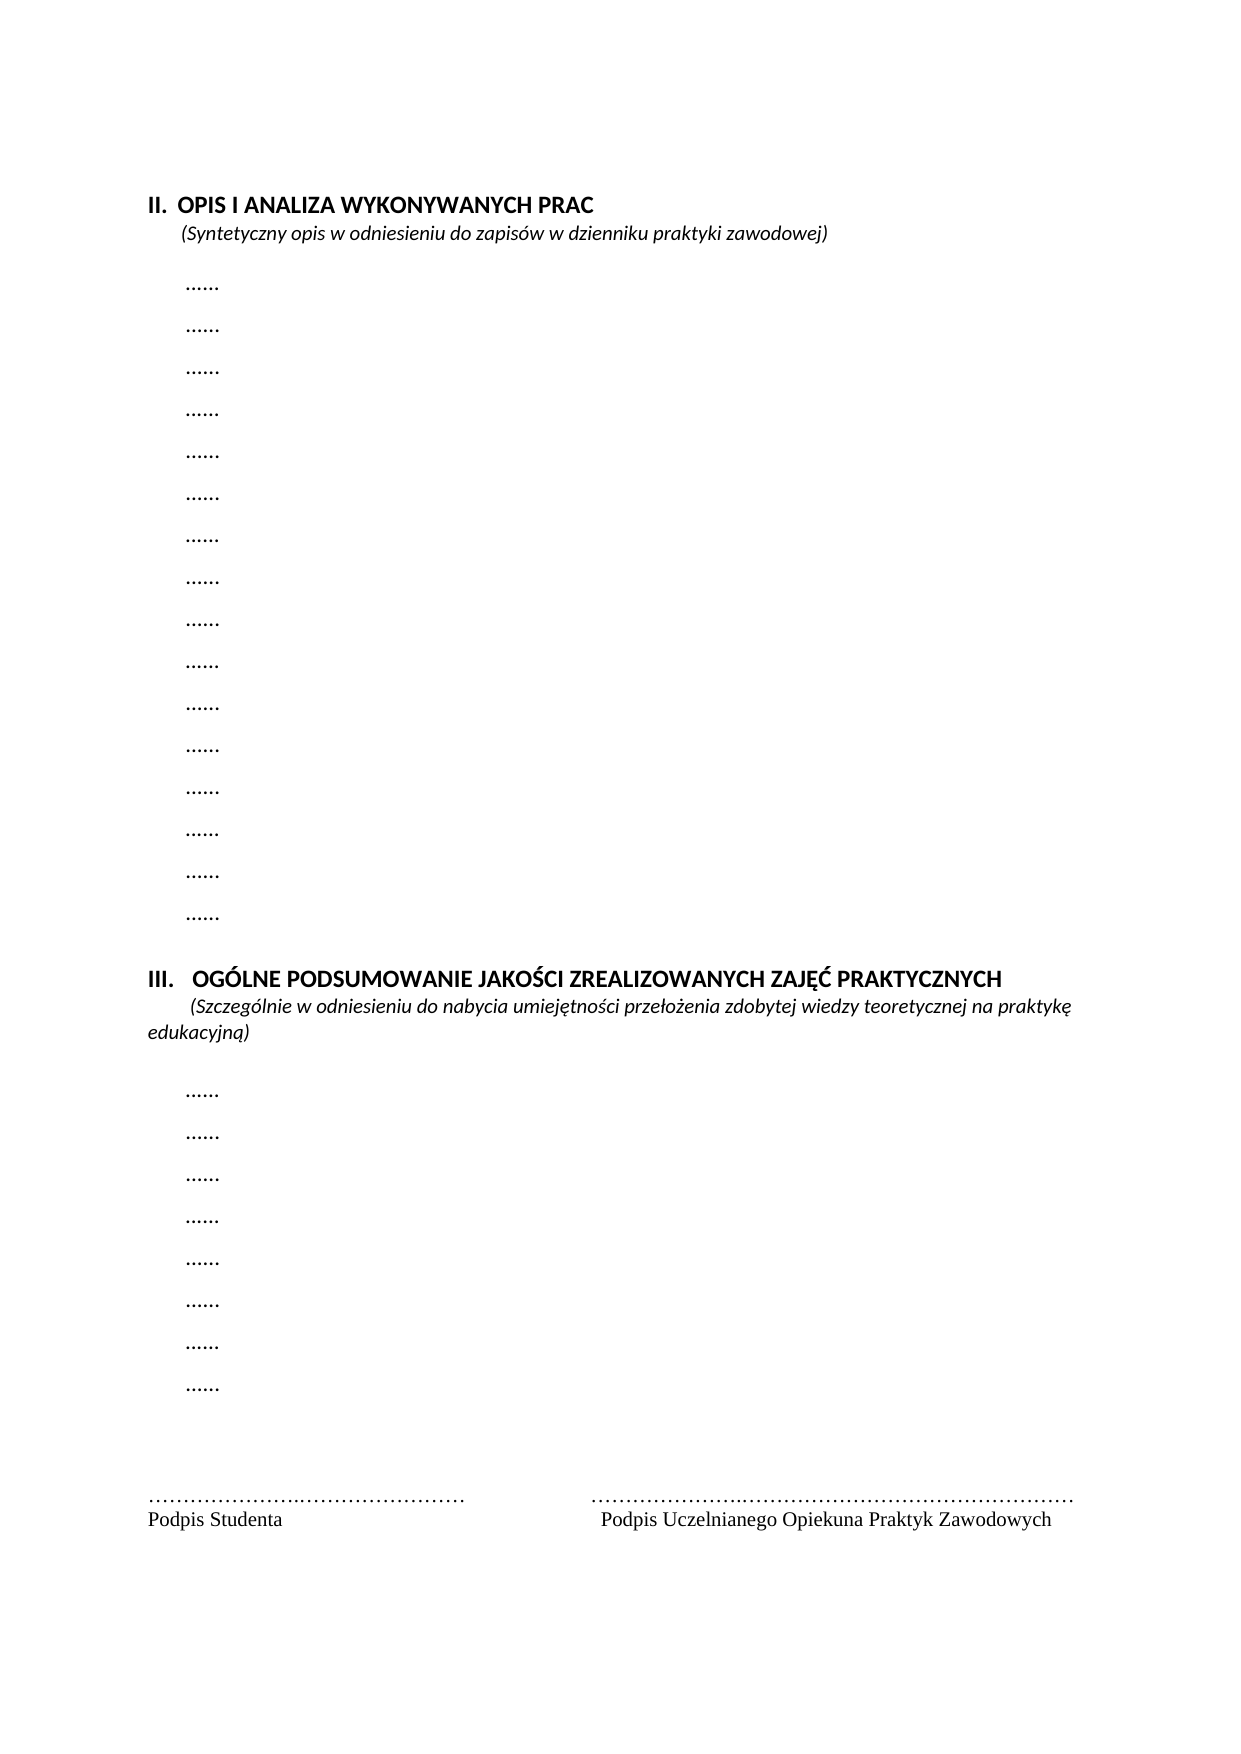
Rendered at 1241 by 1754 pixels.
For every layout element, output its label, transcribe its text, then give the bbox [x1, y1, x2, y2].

text ...... [185, 646, 1093, 674]
text ...... [185, 772, 1093, 800]
text ...... [185, 394, 1093, 422]
text ...... [185, 1159, 1093, 1187]
text ...... [185, 1285, 1093, 1313]
text ...... [185, 1201, 1093, 1229]
text ...... [185, 562, 1093, 590]
text ...... [185, 1075, 1093, 1103]
text (Syntetyczny opis w odniesieniu do zapisów w dzienniku praktyki zawodowej) [148, 220, 1093, 246]
text ………………….…………………… ………………….………………………………………… Podpis Studenta Podpis Uczelnianego Opiekuna Praktyk Zawodowych [148, 1483, 1093, 1531]
list OGÓLNE PODSUMOWANIE JAKOŚCI ZREALIZOWANYCH ZAJĘĆ PRAKTYCZNYCH [148, 963, 1093, 993]
list OPIS I ANALIZA WYKONYWANYCH PRAC [148, 189, 1093, 220]
text ...... [185, 436, 1093, 464]
text ...... [185, 814, 1093, 842]
text ...... [185, 604, 1093, 632]
text ...... [185, 478, 1093, 506]
text ...... [185, 310, 1093, 338]
text ...... [185, 1369, 1093, 1397]
text ...... [185, 898, 1093, 926]
text ...... [185, 352, 1093, 380]
text ...... [185, 730, 1093, 758]
text (Szczególnie w odniesieniu do nabycia umiejętności przełożenia zdobytej wiedzy teoretycznej na praktykę edukacyjną) [148, 993, 1093, 1044]
text ...... [185, 268, 1093, 296]
text ...... [185, 520, 1093, 548]
text ...... [185, 688, 1093, 716]
text ...... [185, 856, 1093, 884]
text ...... [185, 1327, 1093, 1355]
text ...... [185, 1243, 1093, 1271]
text ...... [185, 1117, 1093, 1145]
